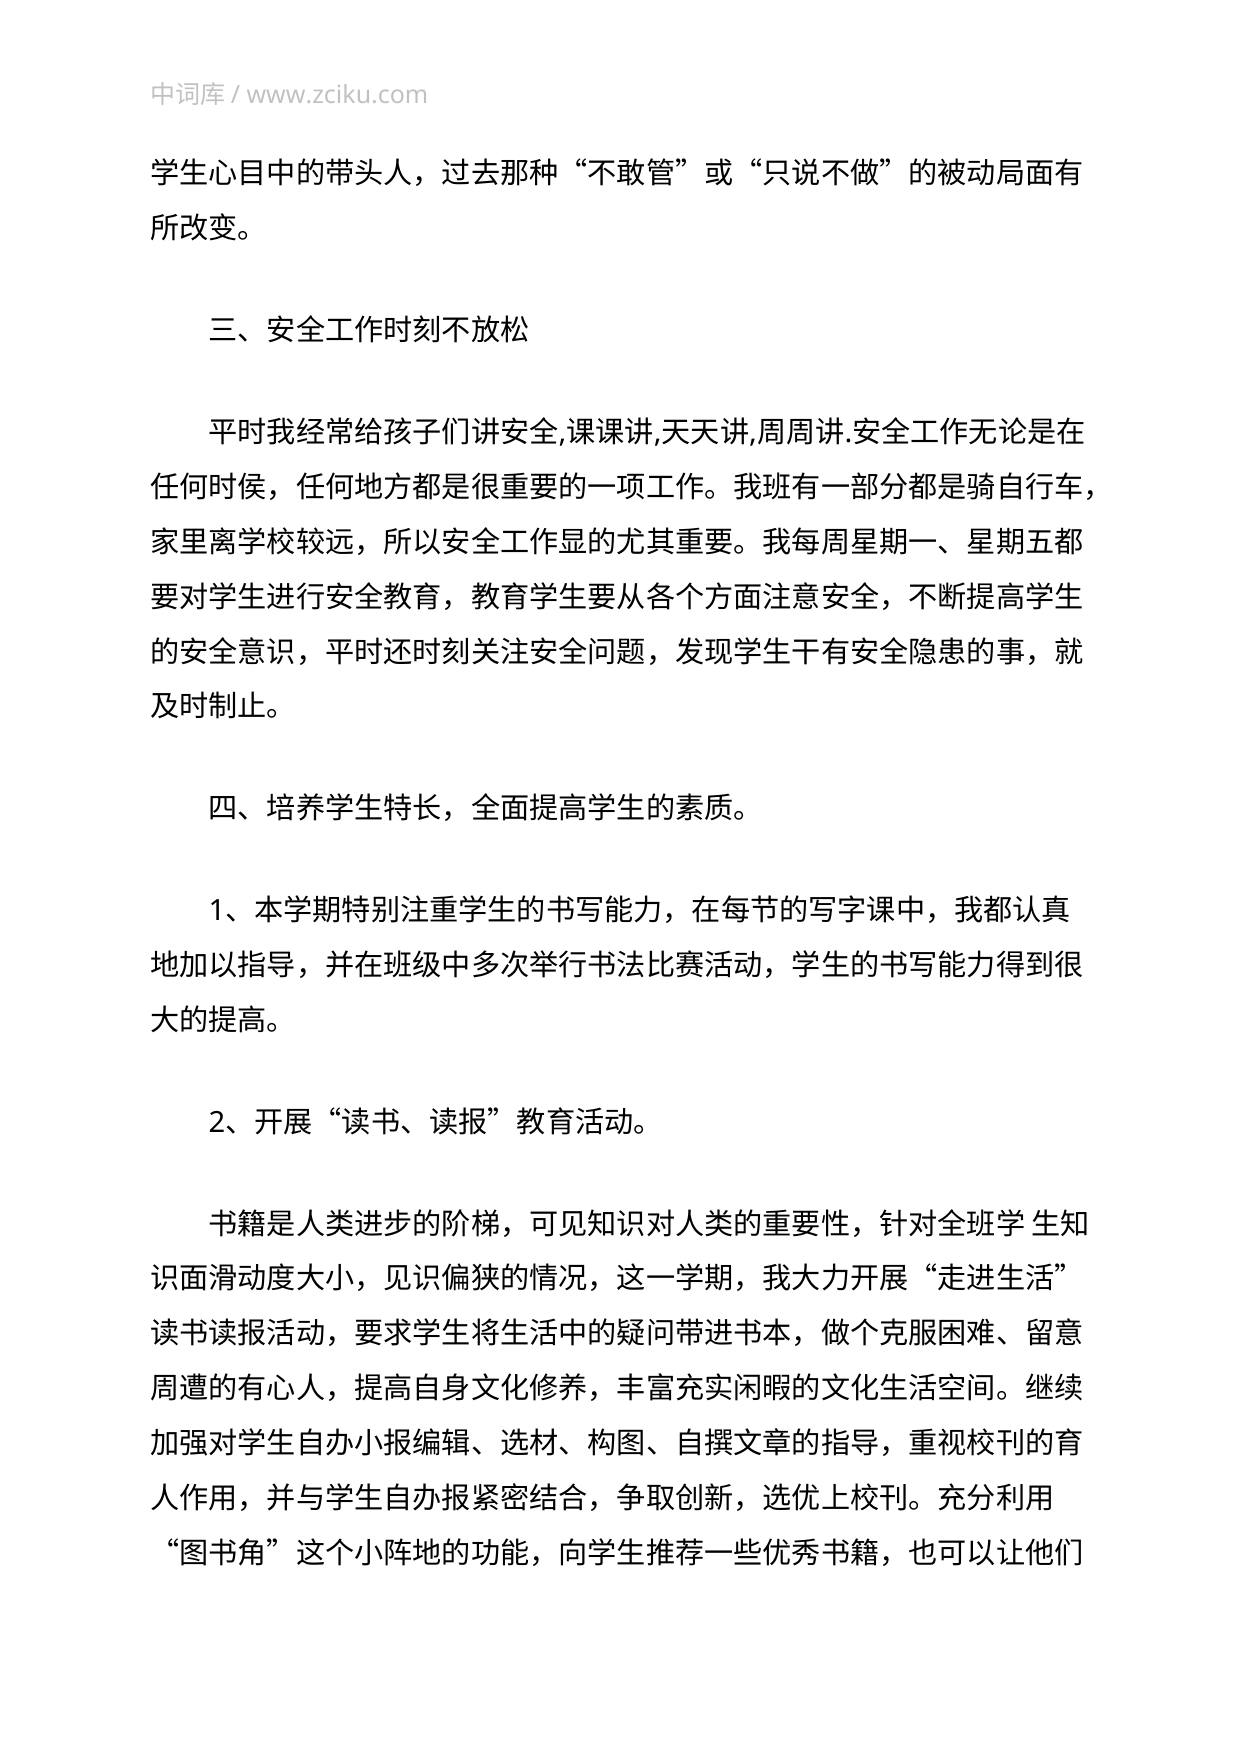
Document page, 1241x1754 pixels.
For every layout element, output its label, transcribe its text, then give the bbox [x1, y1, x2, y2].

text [150, 150, 1090, 247]
text 四、培养学生特长，全面提高学生的素质。 [150, 785, 1090, 827]
text 平时我经常给孩子们讲安全,课课讲,天天讲,周周讲.安全工作无论是在任何时侯，任何地方都是很重要的一项工作。我班有一部分都是骑自行车，家里离学校较远，所以安全工作显的尤其重要。我每周星期一、星期五都要对学生进行安全教育，教育学生要从各个方面注意安全，不断提高学生的安全意识，平时还时刻关注安全问题，发现学生干有安全隐患的事，就及时制止。 [150, 408, 1090, 725]
text 2、开展“读书、读报”教育活动。 [150, 1098, 1090, 1141]
text 三、安全工作时刻不放松 [150, 307, 1090, 349]
text 1、本学期特别注重学生的书写能力，在每节的写字课中，我都认真地加以指导，并在班级中多次举行书法比赛活动，学生的书写能力得到很大的提高。 [150, 887, 1090, 1039]
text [150, 1200, 1090, 1572]
